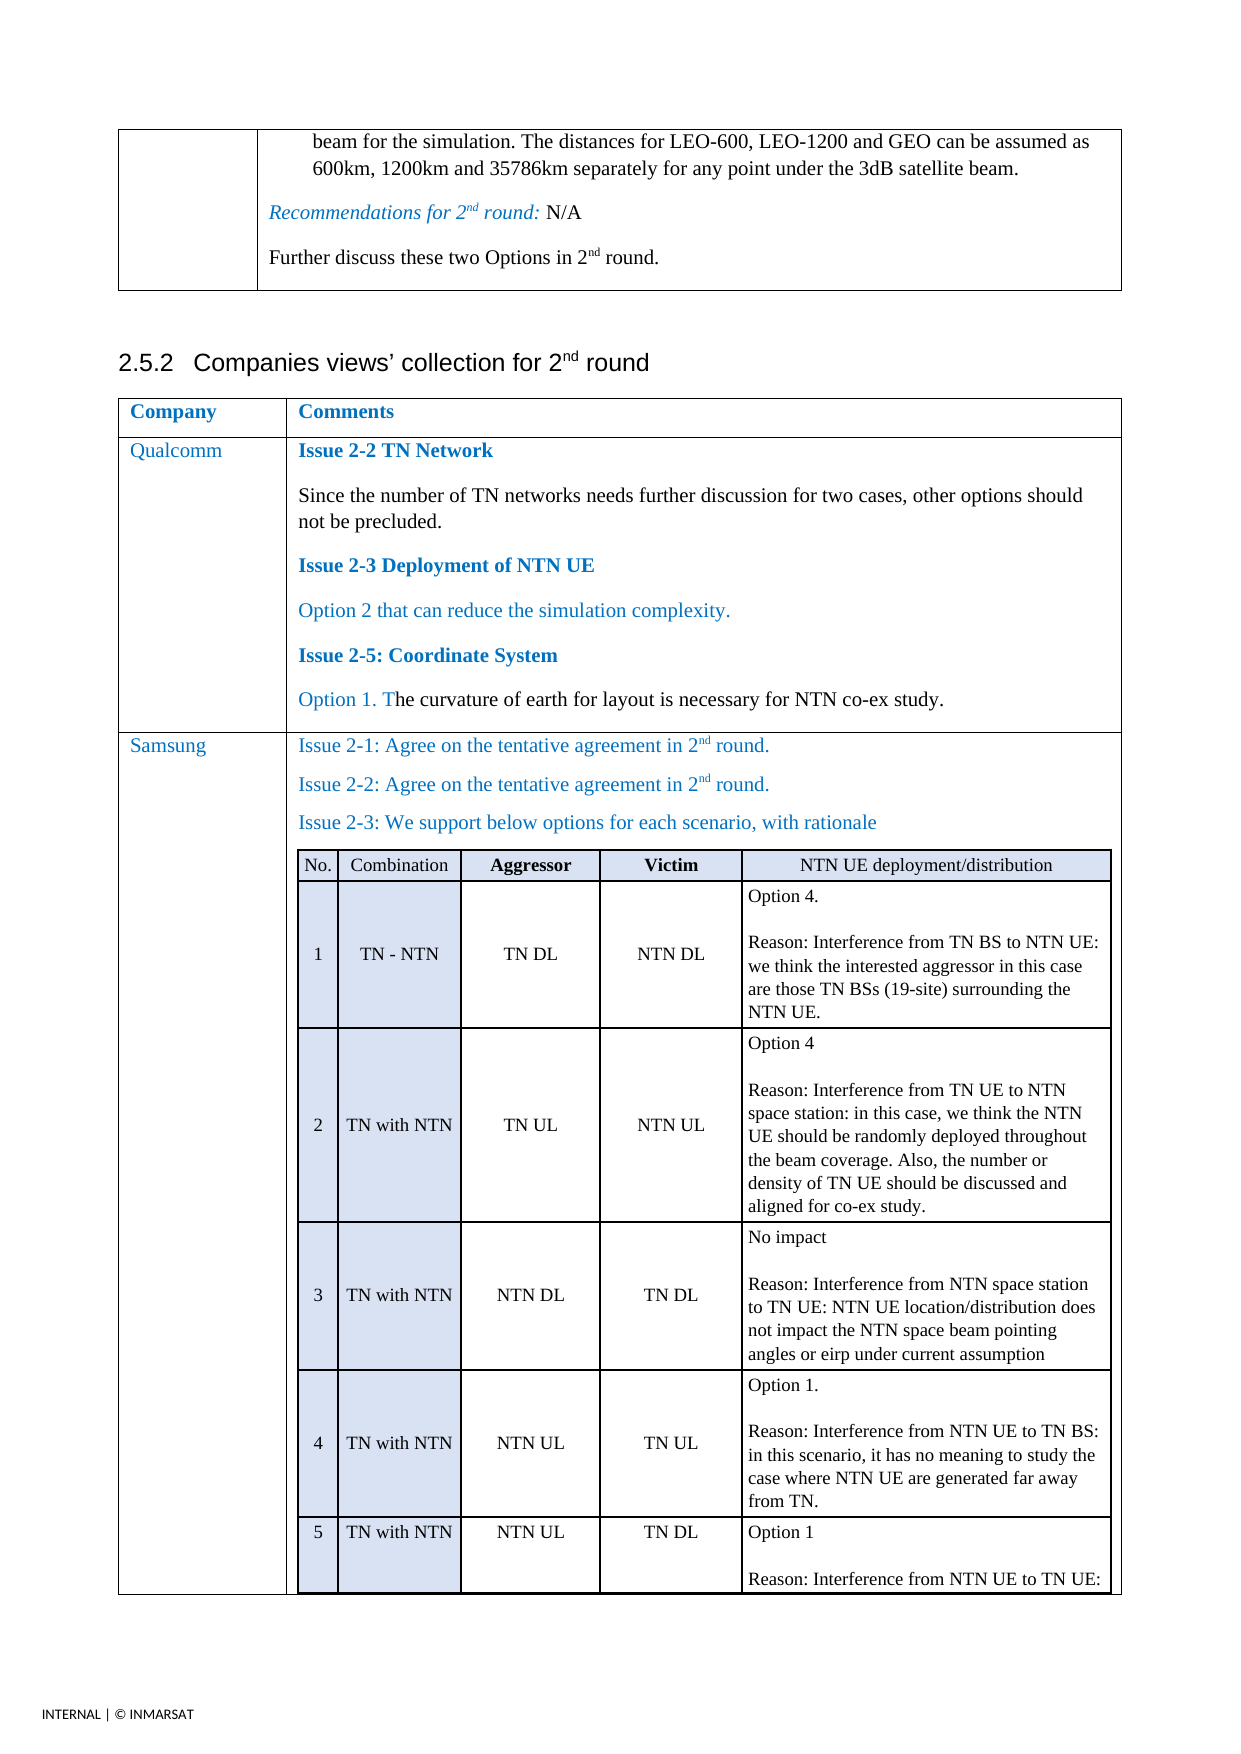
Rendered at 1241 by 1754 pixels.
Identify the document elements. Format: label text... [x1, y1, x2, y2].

table_cell [287, 733, 1121, 1594]
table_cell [258, 130, 1121, 289]
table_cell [119, 130, 257, 289]
subtitle Companies views’ collection for 2nd round [118, 348, 1122, 376]
table_cell [287, 438, 1121, 732]
table_header Company [119, 399, 286, 437]
table_cell [119, 733, 286, 1594]
table_cell [119, 438, 286, 732]
table_header Comments [287, 399, 1121, 437]
